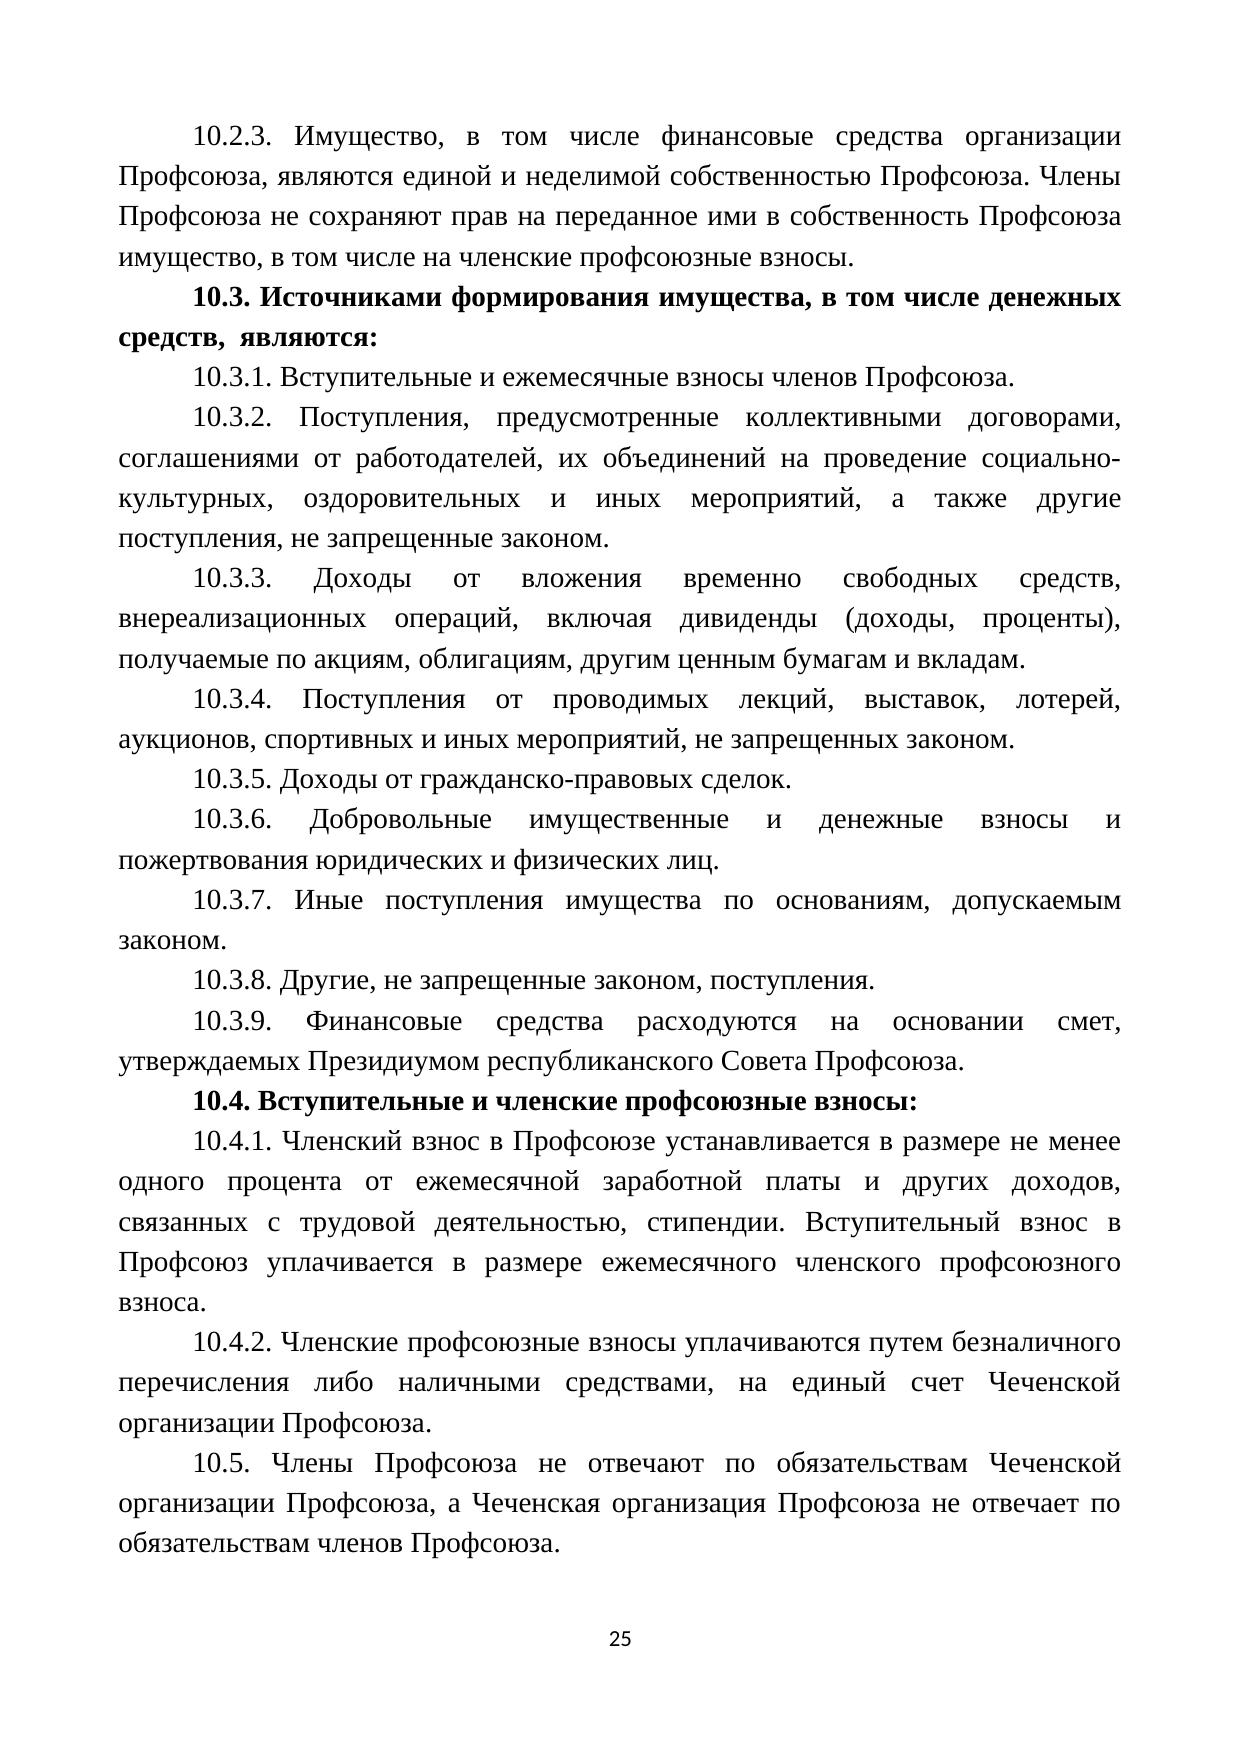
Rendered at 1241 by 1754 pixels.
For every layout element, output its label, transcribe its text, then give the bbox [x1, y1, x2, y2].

text 10.3.3. Доходы от вложения временно свободных средств, внереализационных операций, включая дивиденды (доходы, проценты), получаемые по акциям, облигациям, другим ценным бумагам и вкладам. [118, 560, 1122, 674]
text 10.3.5. Доходы от гражданско-правовых сделок. [118, 761, 1122, 795]
text 10.3.6. Добровольные имущественные и денежные взносы и пожертвования юридических и физических лиц. [118, 802, 1122, 875]
text 10.5. Члены Профсоюза не отвечают по обязательствам Чеченской организации Профсоюза, а Чеченская организация Профсоюза не отвечает по обязательствам членов Профсоюза. [118, 1445, 1122, 1559]
text 10.3.8. Другие, не запрещенные законом, поступления. [118, 962, 1122, 996]
text 10.3.4. Поступления от проводимых лекций, выставок, лотерей, аукционов, спортивных и иных мероприятий, не запрещенных законом. [118, 681, 1122, 755]
text 10.3. Источниками формирования имущества, в том числе денежных средств, являются: [118, 279, 1122, 353]
text 10.2.3. Имущество, в том числе финансовые средства организации Профсоюза, являются единой и неделимой собственностью Профсоюза. Члены Профсоюза не сохраняют прав на переданное ими в собственность Профсоюза имущество, в том числе на членские профсоюзные взносы. [118, 118, 1122, 272]
text 10.3.2. Поступления, предусмотренные коллективными договорами, соглашениями от работодателей, их объединений на проведение социально-культурных, оздоровительных и иных мероприятий, а также другие поступления, не запрещенные законом. [118, 399, 1122, 554]
text 10.4.2. Членские профсоюзные взносы уплачиваются путем безналичного перечисления либо наличными средствами, на единый счет Чеченской организации Профсоюза. [118, 1324, 1122, 1438]
text 10.3.9. Финансовые средства расходуются на основании смет, утверждаемых Президиумом республиканского Совета Профсоюза. [118, 1003, 1122, 1076]
text 10.4.1. Членский взнос в Профсоюзе устанавливается в размере не менее одного процента от ежемесячной заработной платы и других доходов, связанных с трудовой деятельностью, стипендии. Вступительный взнос в Профсоюз уплачивается в размере ежемесячного членского профсоюзного взноса. [118, 1123, 1122, 1318]
text 10.3.7. Иные поступления имущества по основаниям, допускаемым законом. [118, 882, 1122, 956]
text 10.4. Вступительные и членские профсоюзные взносы: [118, 1083, 1122, 1117]
text 10.3.1. Вступительные и ежемесячные взносы членов Профсоюза. [118, 359, 1122, 393]
